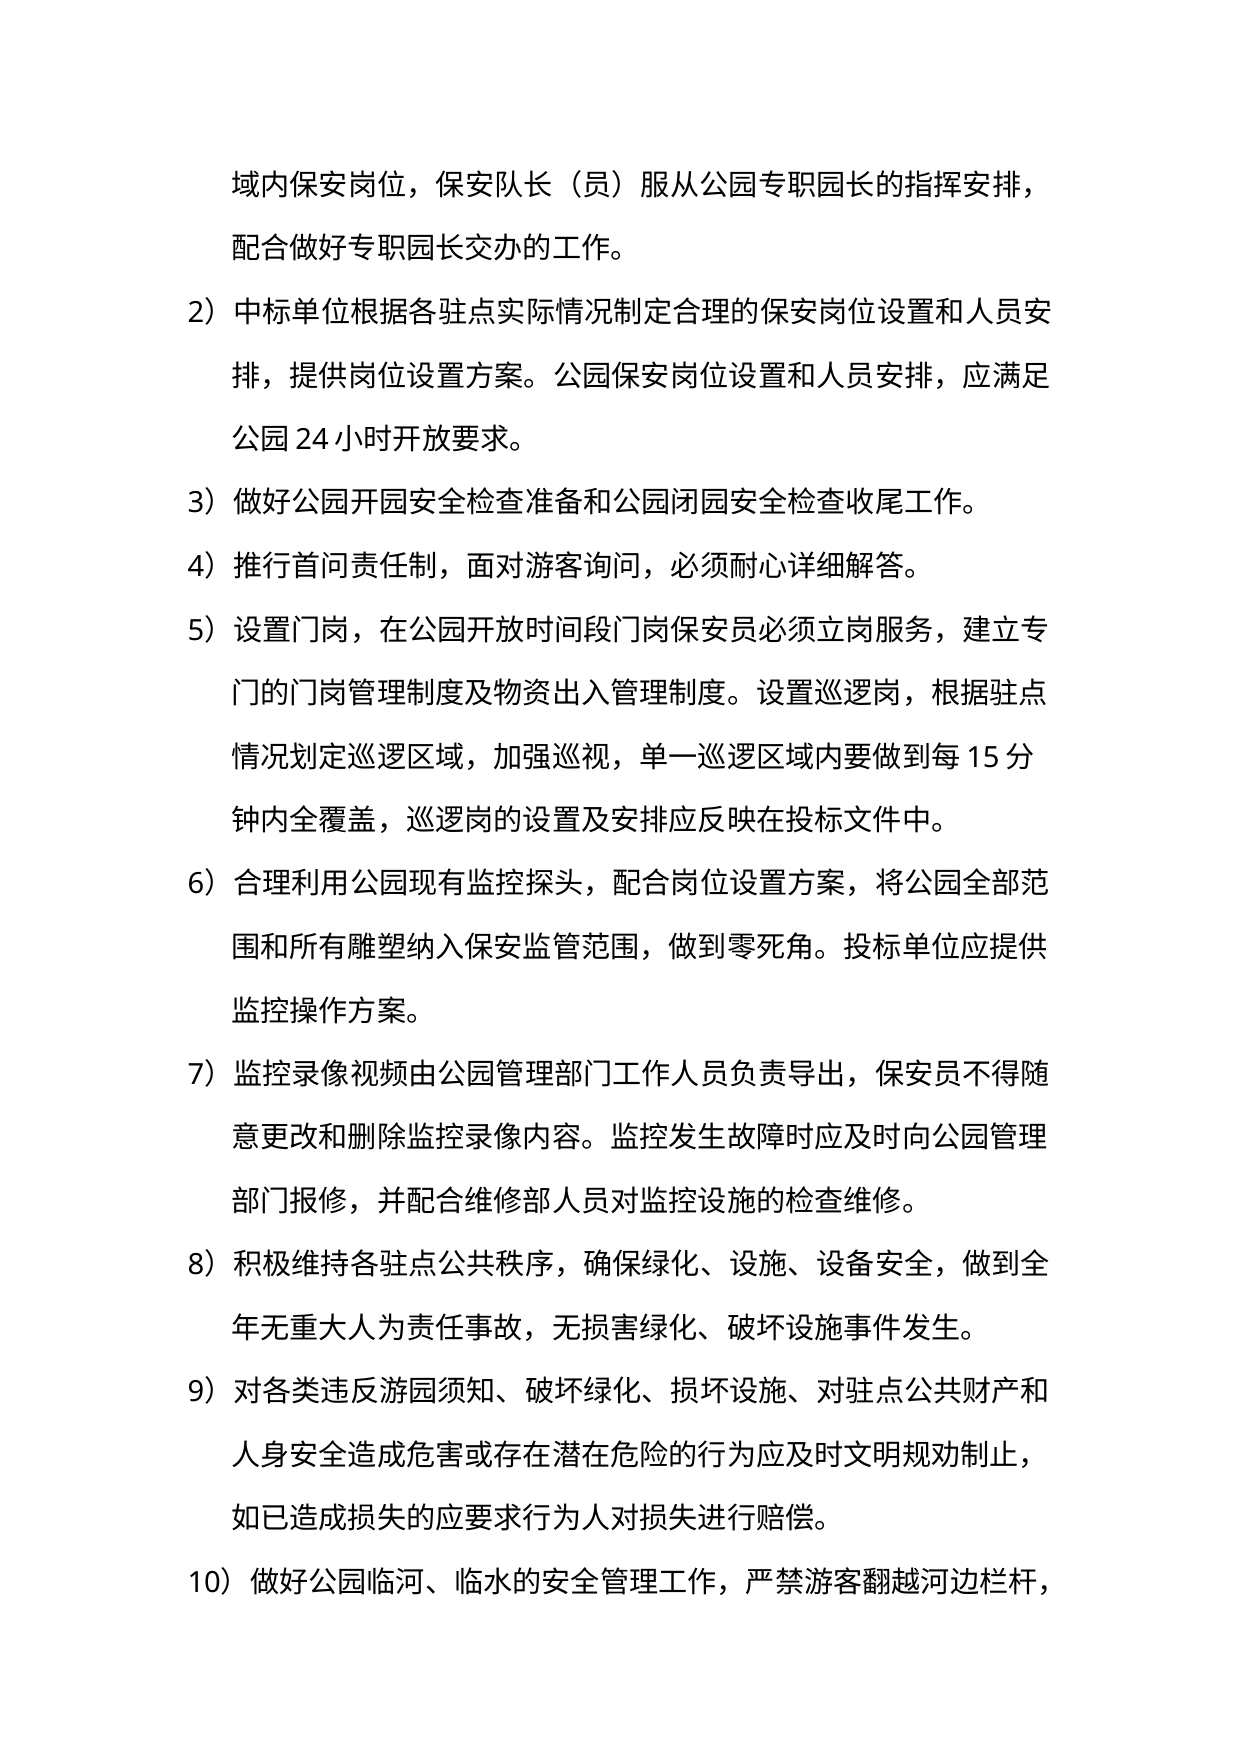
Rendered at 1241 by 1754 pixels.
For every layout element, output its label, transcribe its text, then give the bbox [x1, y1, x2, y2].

text 5）设置门岗，在公园开放时间段门岗保安员必须立岗服务，建立专门的门岗管理制度及物资出入管理制度。设置巡逻岗，根据驻点情况划定巡逻区域，加强巡视，单一巡逻区域内要做到每15分钟内全覆盖，巡逻岗的设置及安排应反映在投标文件中。 [187, 606, 1053, 839]
text 9）对各类违反游园须知、破坏绿化、损坏设施、对驻点公共财产和人身安全造成危害或存在潜在危险的行为应及时文明规劝制止，如已造成损失的应要求行为人对损失进行赔偿。 [187, 1368, 1053, 1537]
text 2）中标单位根据各驻点实际情况制定合理的保安岗位设置和人员安排，提供岗位设置方案。公园保安岗位设置和人员安排，应满足公园24小时开放要求。 [187, 288, 1053, 458]
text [187, 162, 1053, 267]
text 6）合理利用公园现有监控探头，配合岗位设置方案，将公园全部范围和所有雕塑纳入保安监管范围，做到零死角。投标单位应提供监控操作方案。 [187, 860, 1053, 1029]
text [187, 1558, 1053, 1601]
text 4）推行首问责任制，面对游客询问，必须耐心详细解答。 [187, 543, 1053, 585]
text 7）监控录像视频由公园管理部门工作人员负责导出，保安员不得随意更改和删除监控录像内容。监控发生故障时应及时向公园管理部门报修，并配合维修部人员对监控设施的检查维修。 [187, 1051, 1053, 1220]
text 3）做好公园开园安全检查准备和公园闭园安全检查收尾工作。 [187, 479, 1053, 521]
text 8）积极维持各驻点公共秩序，确保绿化、设施、设备安全，做到全年无重大人为责任事故，无损害绿化、破坏设施事件发生。 [187, 1241, 1053, 1347]
